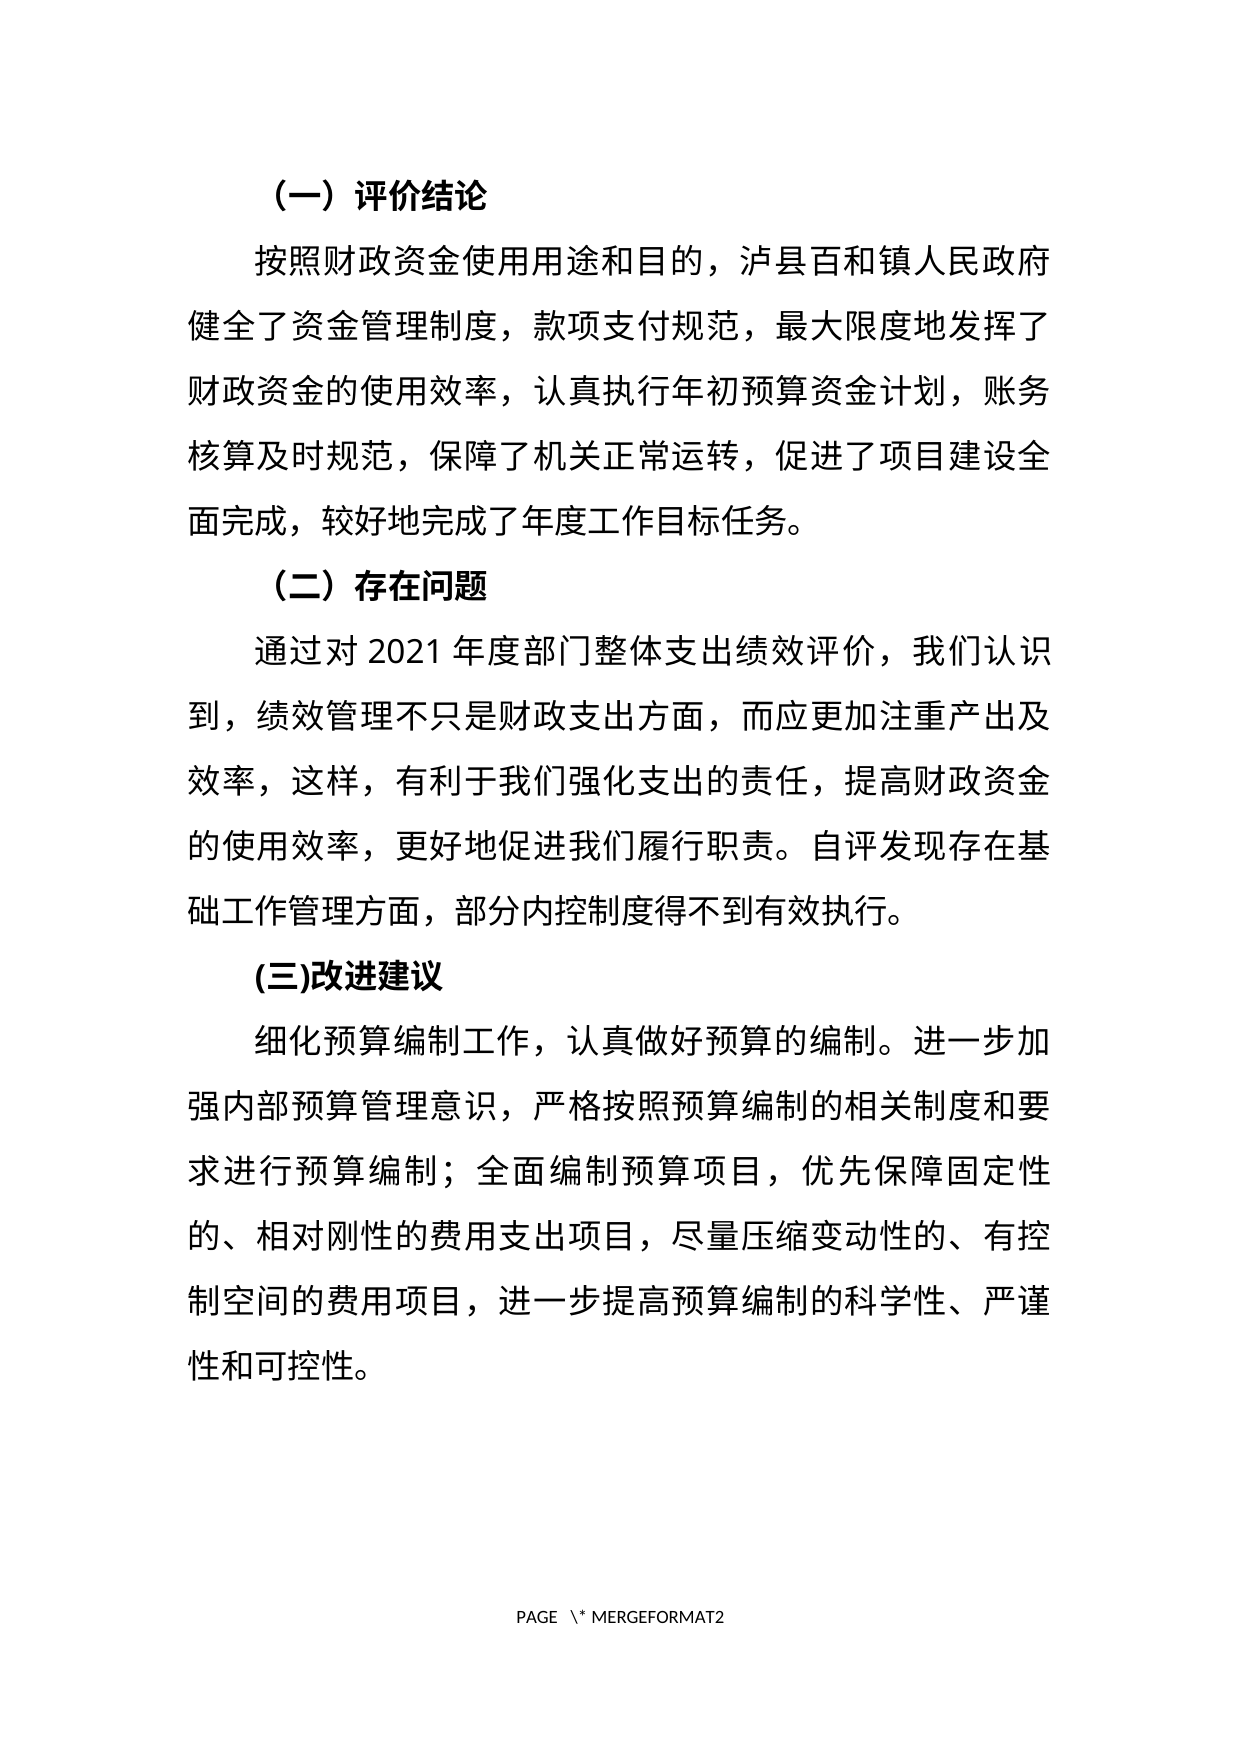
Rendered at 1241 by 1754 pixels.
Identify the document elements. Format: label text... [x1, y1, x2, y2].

list （二）存在问题 [187, 552, 1053, 617]
list （一）评价结论 [187, 162, 1053, 227]
list 按照财政资金使用用途和目的，泸县百和镇人民政府健全了资金管理制度，款项支付规范，最大限度地发挥了财政资金的使用效率，认真执行年初预算资金计划，账务核算及时规范，保障了机关正常运转，促进了项目建设全面完成，较好地完成了年度工作目标任务。 [187, 227, 1053, 552]
list 通过对2021年度部门整体支出绩效评价，我们认识到，绩效管理不只是财政支出方面，而应更加注重产出及效率，这样，有利于我们强化支出的责任，提高财政资金的使用效率，更好地促进我们履行职责。自评发现存在基础工作管理方面，部分内控制度得不到有效执行。 [187, 617, 1053, 942]
text 细化预算编制工作，认真做好预算的编制。进一步加强内部预算管理意识，严格按照预算编制的相关制度和要求进行预算编制；全面编制预算项目，优先保障固定性的、相对刚性的费用支出项目，尽量压缩变动性的、有控制空间的费用项目，进一步提高预算编制的科学性、严谨性和可控性。 [187, 1007, 1053, 1397]
list (三)改进建议 [187, 942, 1053, 1007]
